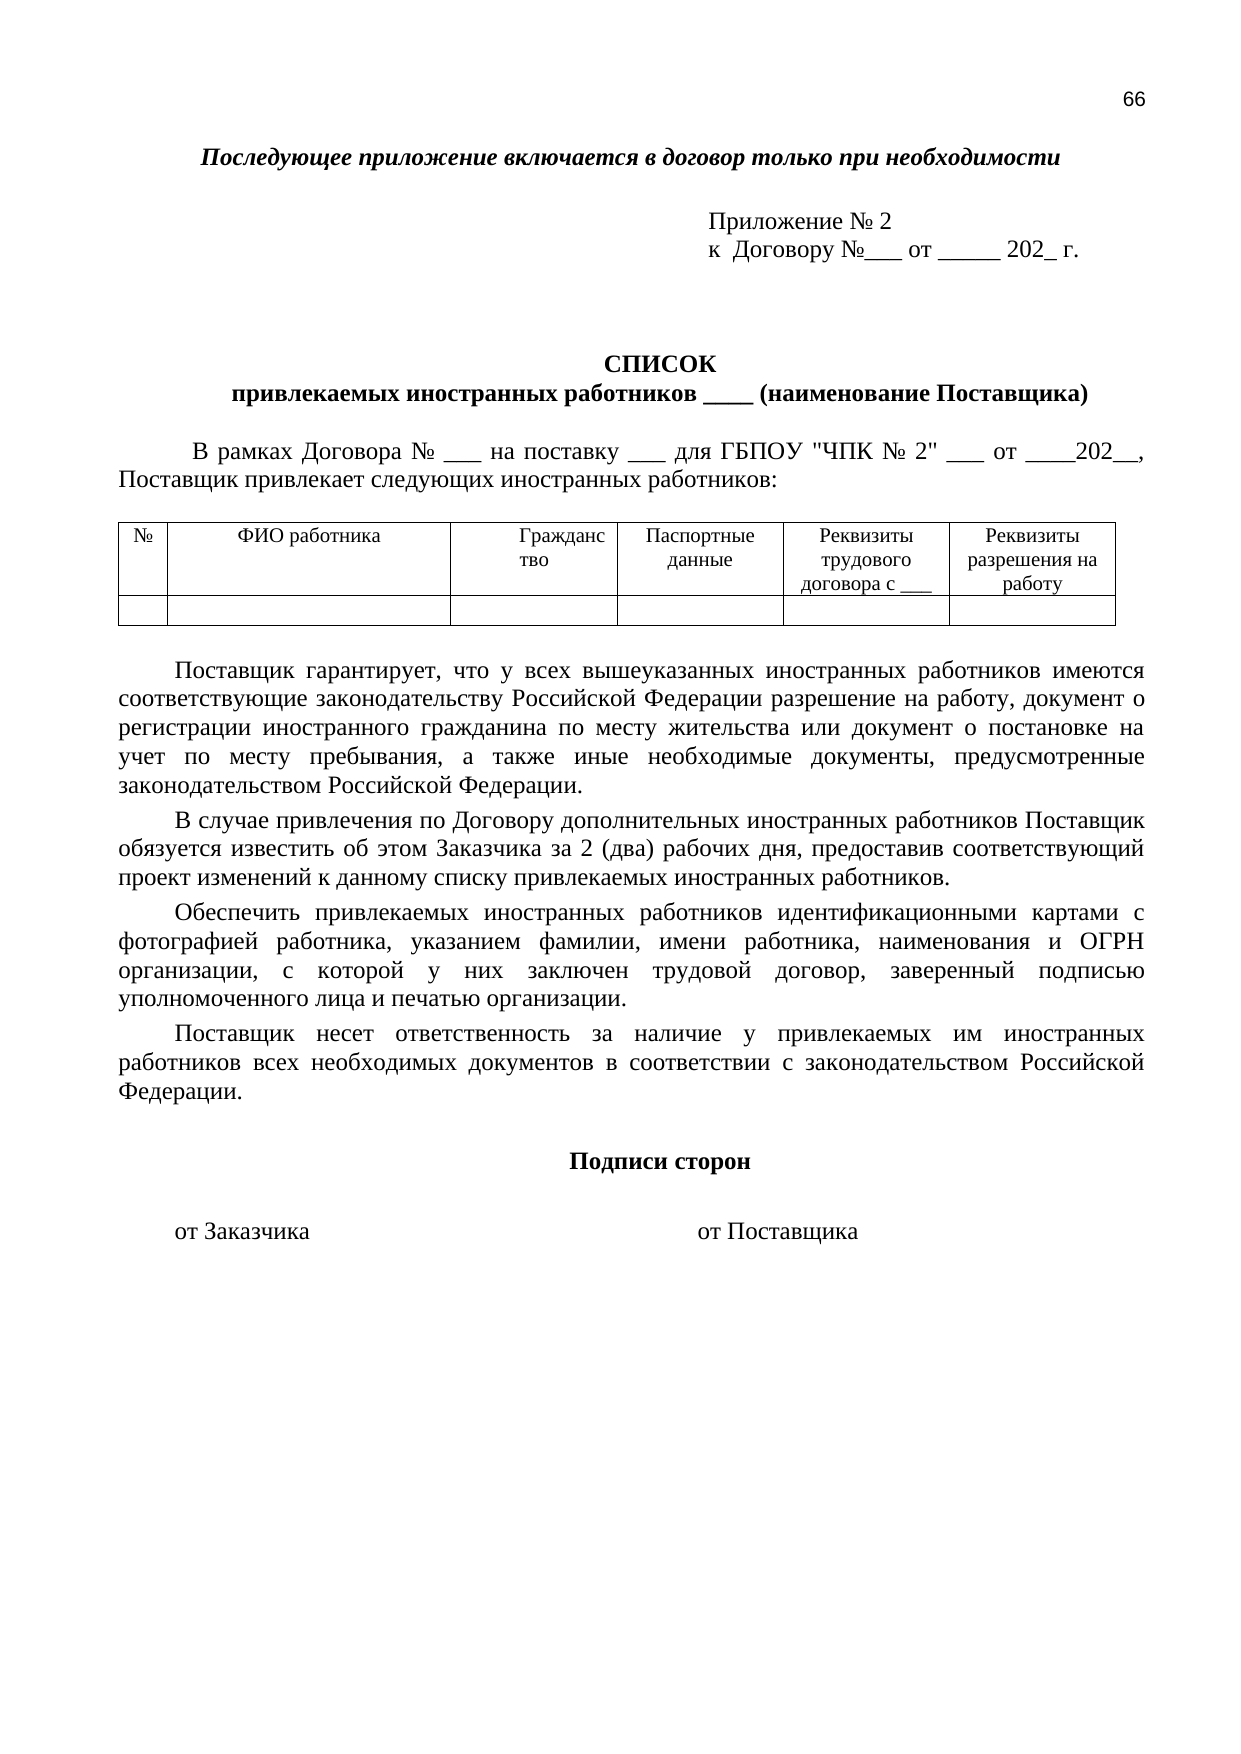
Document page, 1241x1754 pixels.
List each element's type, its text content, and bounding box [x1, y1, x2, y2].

text Поставщик гарантирует, что у всех вышеуказанных иностранных работников имеются соответствующие законодательству Российской Федерации разрешение на работу, документ о регистрации иностранного гражданина по месту жительства или документ о постановке на учет по месту пребывания, а также иные необходимые документы, предусмотренные законодательством Российской Федерации. [118, 655, 1146, 798]
table_cell [618, 596, 783, 625]
table_header Гражданство [451, 523, 617, 595]
table_header Паспортные данные [618, 523, 783, 595]
text Подписи сторон [118, 1146, 1146, 1175]
text Обеспечить привлекаемых иностранных работников идентификационными картами с фотографией работника, указанием фамилии, имени работника, наименования и ОГРН организации, с которой у них заключен трудовой договор, заверенный подписью уполномоченного лица и печатью организации. [118, 897, 1146, 1012]
table_cell [168, 596, 450, 625]
table_cell [451, 596, 617, 625]
text Приложение № 2 [24, 206, 1146, 234]
table_header ФИО работника [168, 523, 450, 595]
text В рамках Договора № ___ на поставку ___ для ГБПОУ "ЧПК № 2" ___ от ____202__, Поставщик привлекает следующих иностранных работников: [118, 436, 1146, 493]
table_header № [119, 523, 167, 595]
table_cell [784, 596, 949, 625]
text к Договору №___ от _____ 202_ г. [24, 234, 1146, 263]
text Последующее приложение включается в договор только при необходимости [118, 142, 1146, 171]
table_cell [950, 596, 1115, 625]
text от Заказчика от Поставщика [118, 1216, 1146, 1245]
text СПИСОК [118, 349, 1146, 378]
table_header Реквизиты разрешения на работу [950, 523, 1115, 595]
table_header Реквизиты трудового договора с ___ [784, 523, 949, 595]
text В случае привлечения по Договору дополнительных иностранных работников Поставщик обязуется известить об этом Заказчика за 2 (два) рабочих дня, предоставив соответствующий проект изменений к данному списку привлекаемых иностранных работников. [118, 805, 1146, 891]
text привлекаемых иностранных работников ____ (наименование Поставщика) [118, 378, 1146, 407]
text Поставщик несет ответственность за наличие у привлекаемых им иностранных работников всех необходимых документов в соответствии с законодательством Российской Федерации. [118, 1018, 1146, 1105]
table_cell [119, 596, 167, 625]
